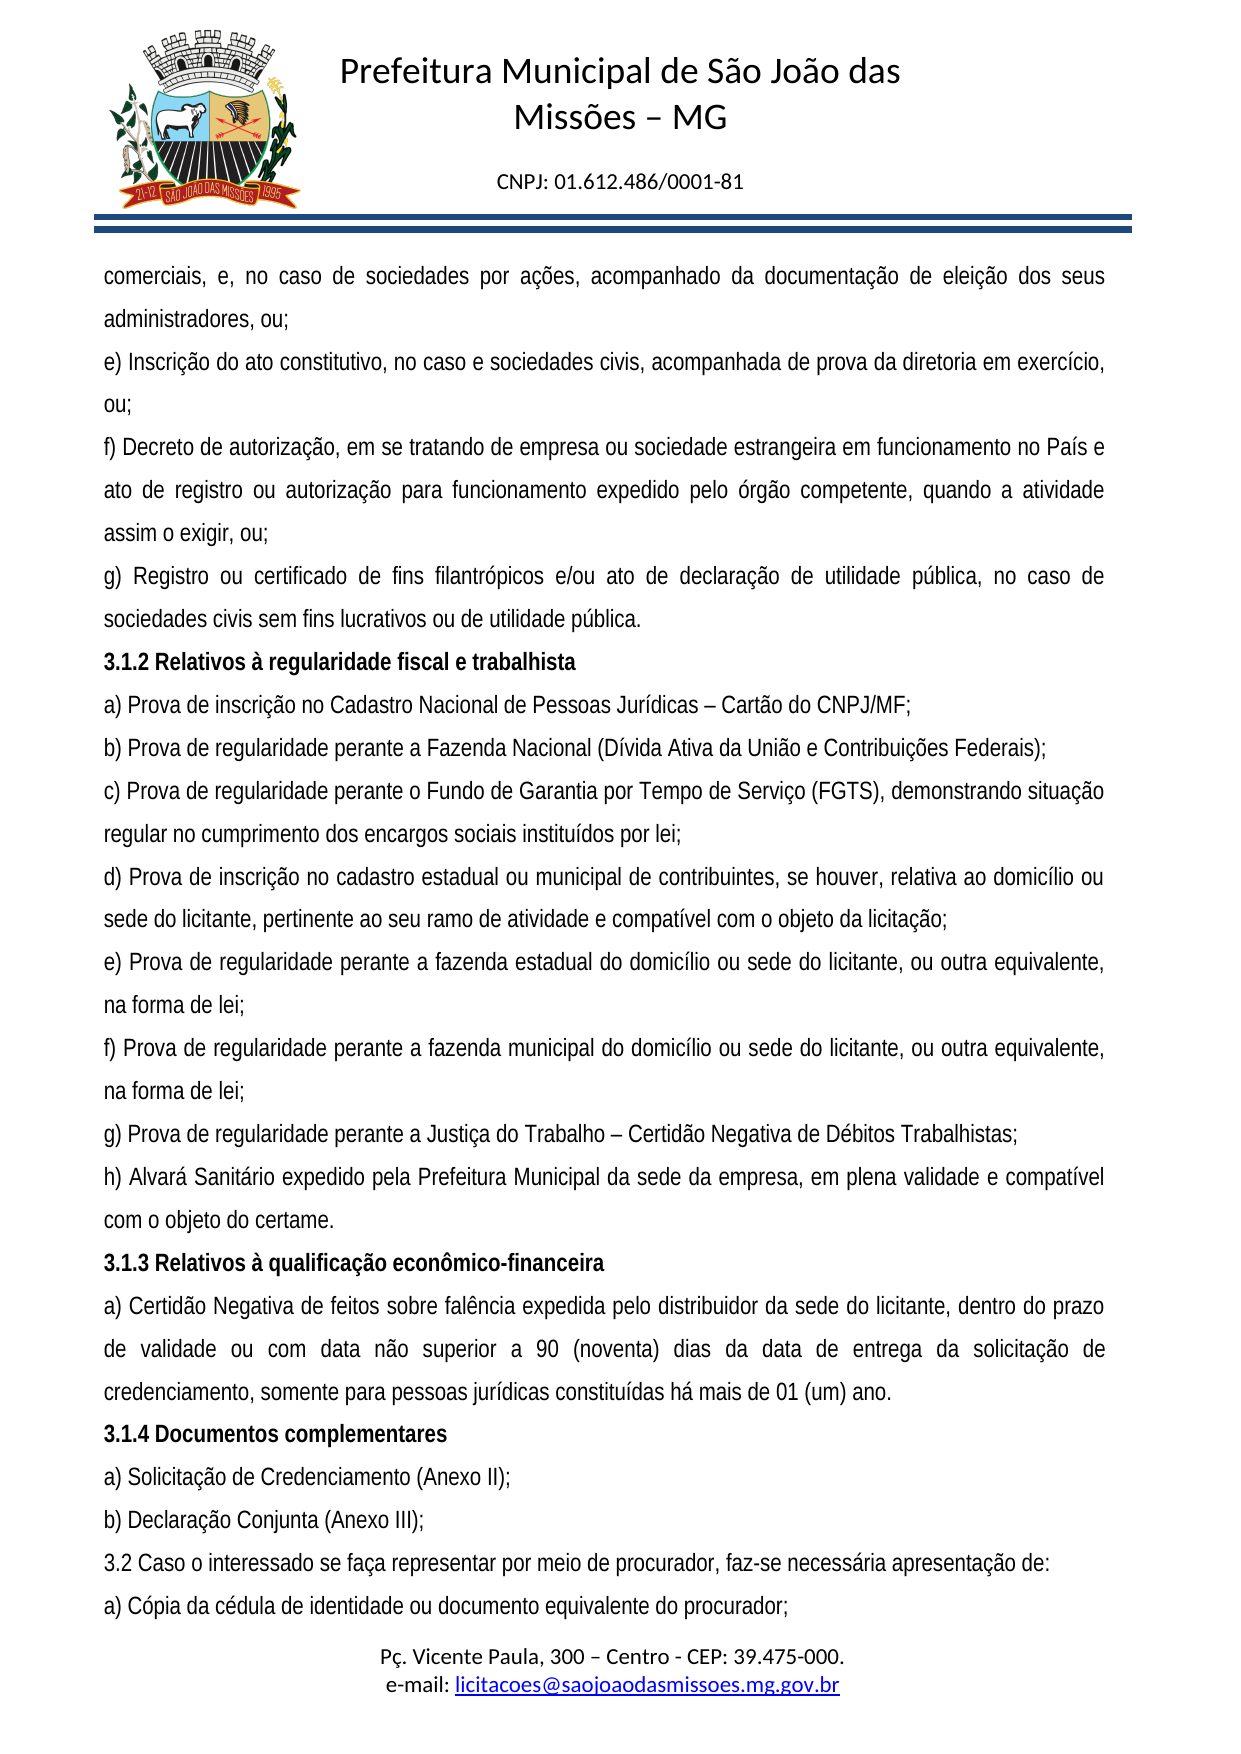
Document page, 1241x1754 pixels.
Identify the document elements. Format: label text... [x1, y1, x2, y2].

text d) Prova de inscrição no cadastro estadual ou municipal de contribuintes, se houver, relativa ao domicílio ou sede do licitante, pertinente ao seu ramo de atividade e compatível com o objeto da licitação; [103, 862, 1107, 933]
text e) Prova de regularidade perante a fazenda estadual do domicílio ou sede do licitante, ou outra equivalente, na forma de lei; [103, 947, 1107, 1019]
text h) Alvará Sanitário expedido pela Prefeitura Municipal da sede da empresa, em plena validade e compatível com o objeto do certame. [103, 1162, 1107, 1233]
text b) Prova de regularidade perante a Fazenda Nacional (Dívida Ativa da União e Contribuições Federais); [103, 733, 1107, 761]
text a) Prova de inscrição no Cadastro Nacional de Pessoas Jurídicas – Cartão do CNPJ/MF; [103, 690, 1107, 718]
text 3.1.2 Relativos à regularidade fiscal e trabalhista [103, 647, 1107, 676]
text a) Solicitação de Credenciamento (Anexo II); [103, 1462, 1107, 1491]
picture [104, 28, 303, 214]
text 3.2 Caso o interessado se faça representar por meio de procurador, faz-se necessária apresentação de: [103, 1548, 1107, 1577]
text g) Registro ou certificado de fins filantrópicos e/ou ato de declaração de utilidade pública, no caso de sociedades civis sem fins lucrativos ou de utilidade pública. [103, 561, 1107, 633]
text g) Prova de regularidade perante a Justiça do Trabalho – Certidão Negativa de Débitos Trabalhistas; [103, 1119, 1107, 1148]
text f) Decreto de autorização, em se tratando de empresa ou sociedade estrangeira em funcionamento no País e ato de registro ou autorização para funcionamento expedido pelo órgão competente, quando a atividade assim o exigir, ou; [103, 432, 1107, 547]
text a) Certidão Negativa de feitos sobre falência expedida pelo distribuidor da sede do licitante, dentro do prazo de validade ou com data não superior a 90 (noventa) dias da data de entrega da solicitação de credenciamento, somente para pessoas jurídicas constituídas há mais de 01 (um) ano. [103, 1291, 1107, 1405]
text 3.1.3 Relativos à qualificação econômico-financeira [103, 1248, 1107, 1276]
text e) Inscrição do ato constitutivo, no caso e sociedades civis, acompanhada de prova da diretoria em exercício, ou; [103, 347, 1107, 418]
text f) Prova de regularidade perante a fazenda municipal do domicílio ou sede do licitante, ou outra equivalente, na forma de lei; [103, 1033, 1107, 1105]
text b) Declaração Conjunta (Anexo III); [103, 1505, 1107, 1534]
text 3.1.4 Documentos complementares [103, 1419, 1107, 1448]
text a) Cópia da cédula de identidade ou documento equivalente do procurador; [103, 1591, 1107, 1620]
text c) Prova de regularidade perante o Fundo de Garantia por Tempo de Serviço (FGTS), demonstrando situação regular no cumprimento dos encargos sociais instituídos por lei; [103, 776, 1107, 847]
